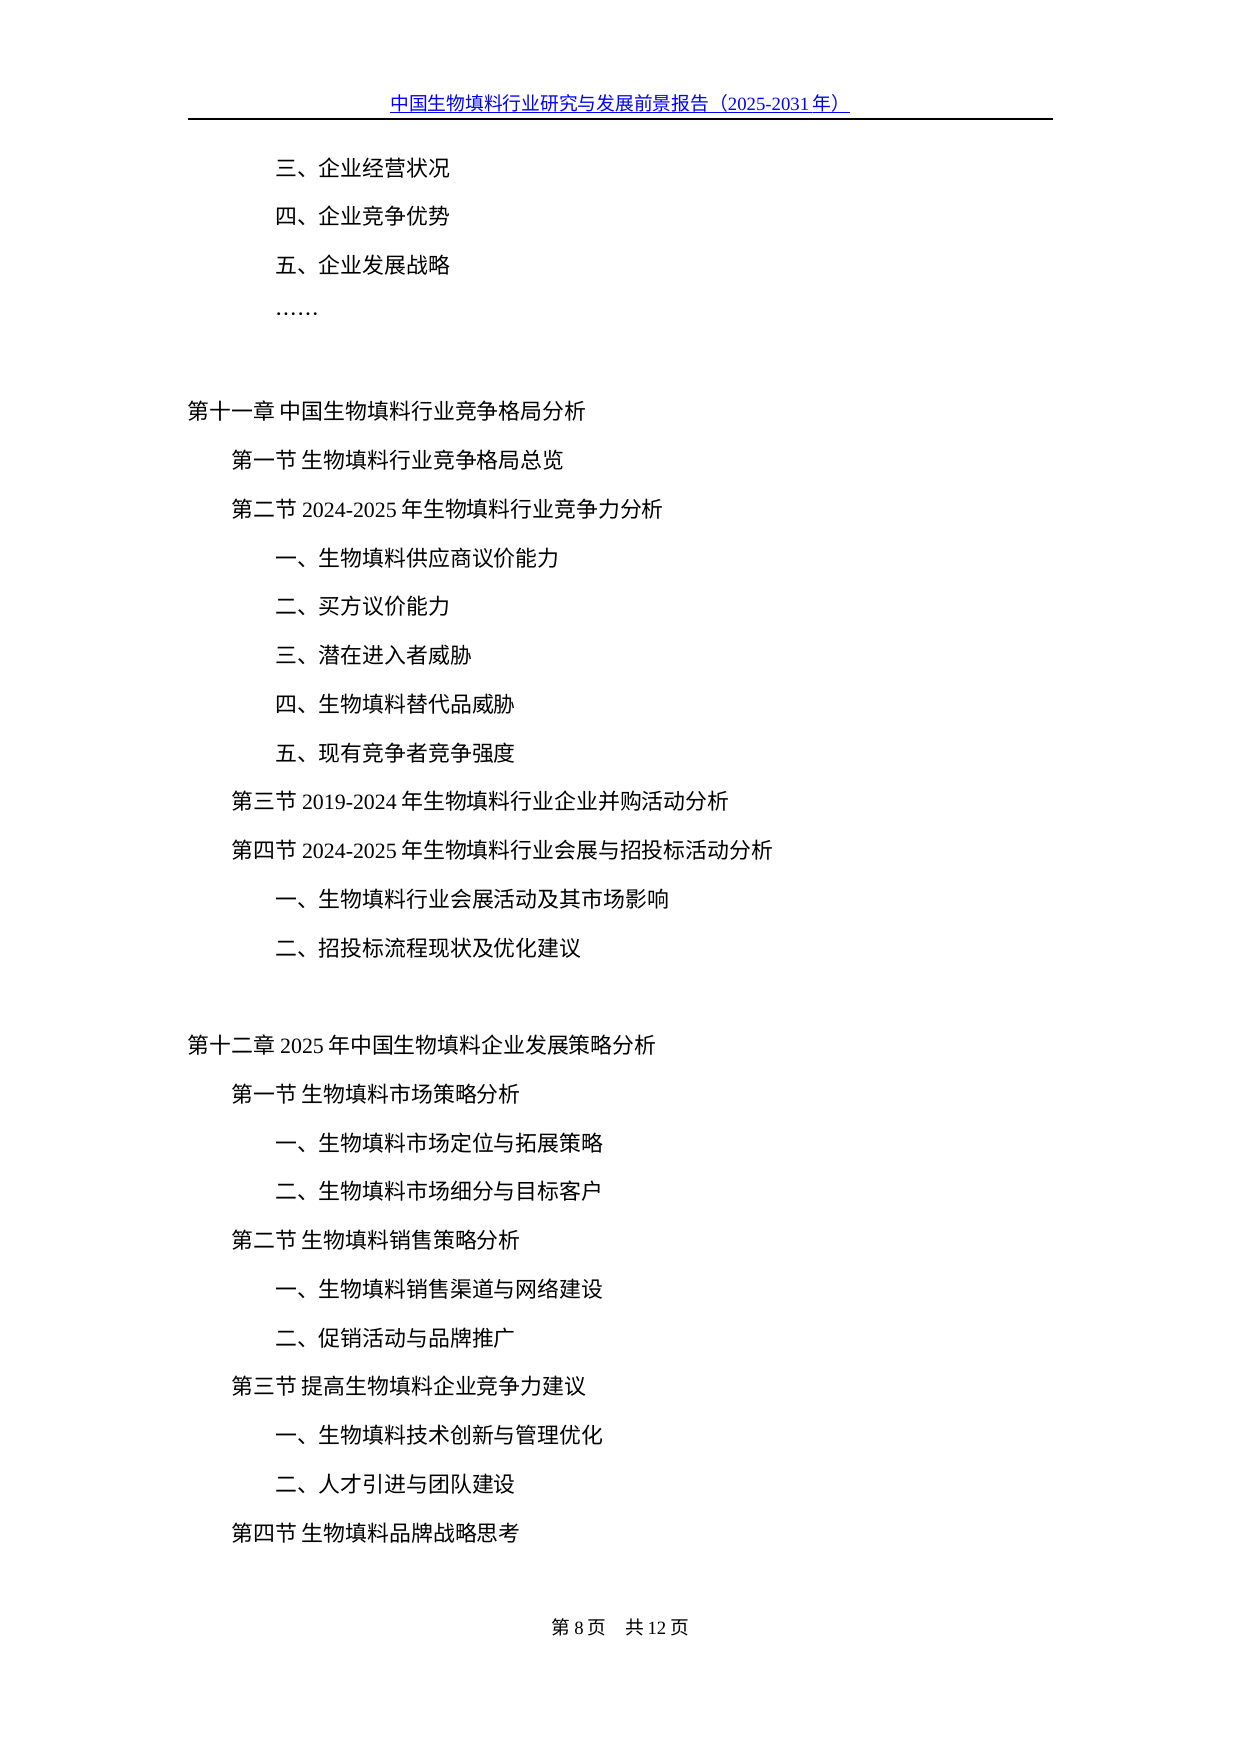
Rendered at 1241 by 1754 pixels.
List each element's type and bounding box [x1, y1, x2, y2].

text [187, 150, 1053, 1548]
